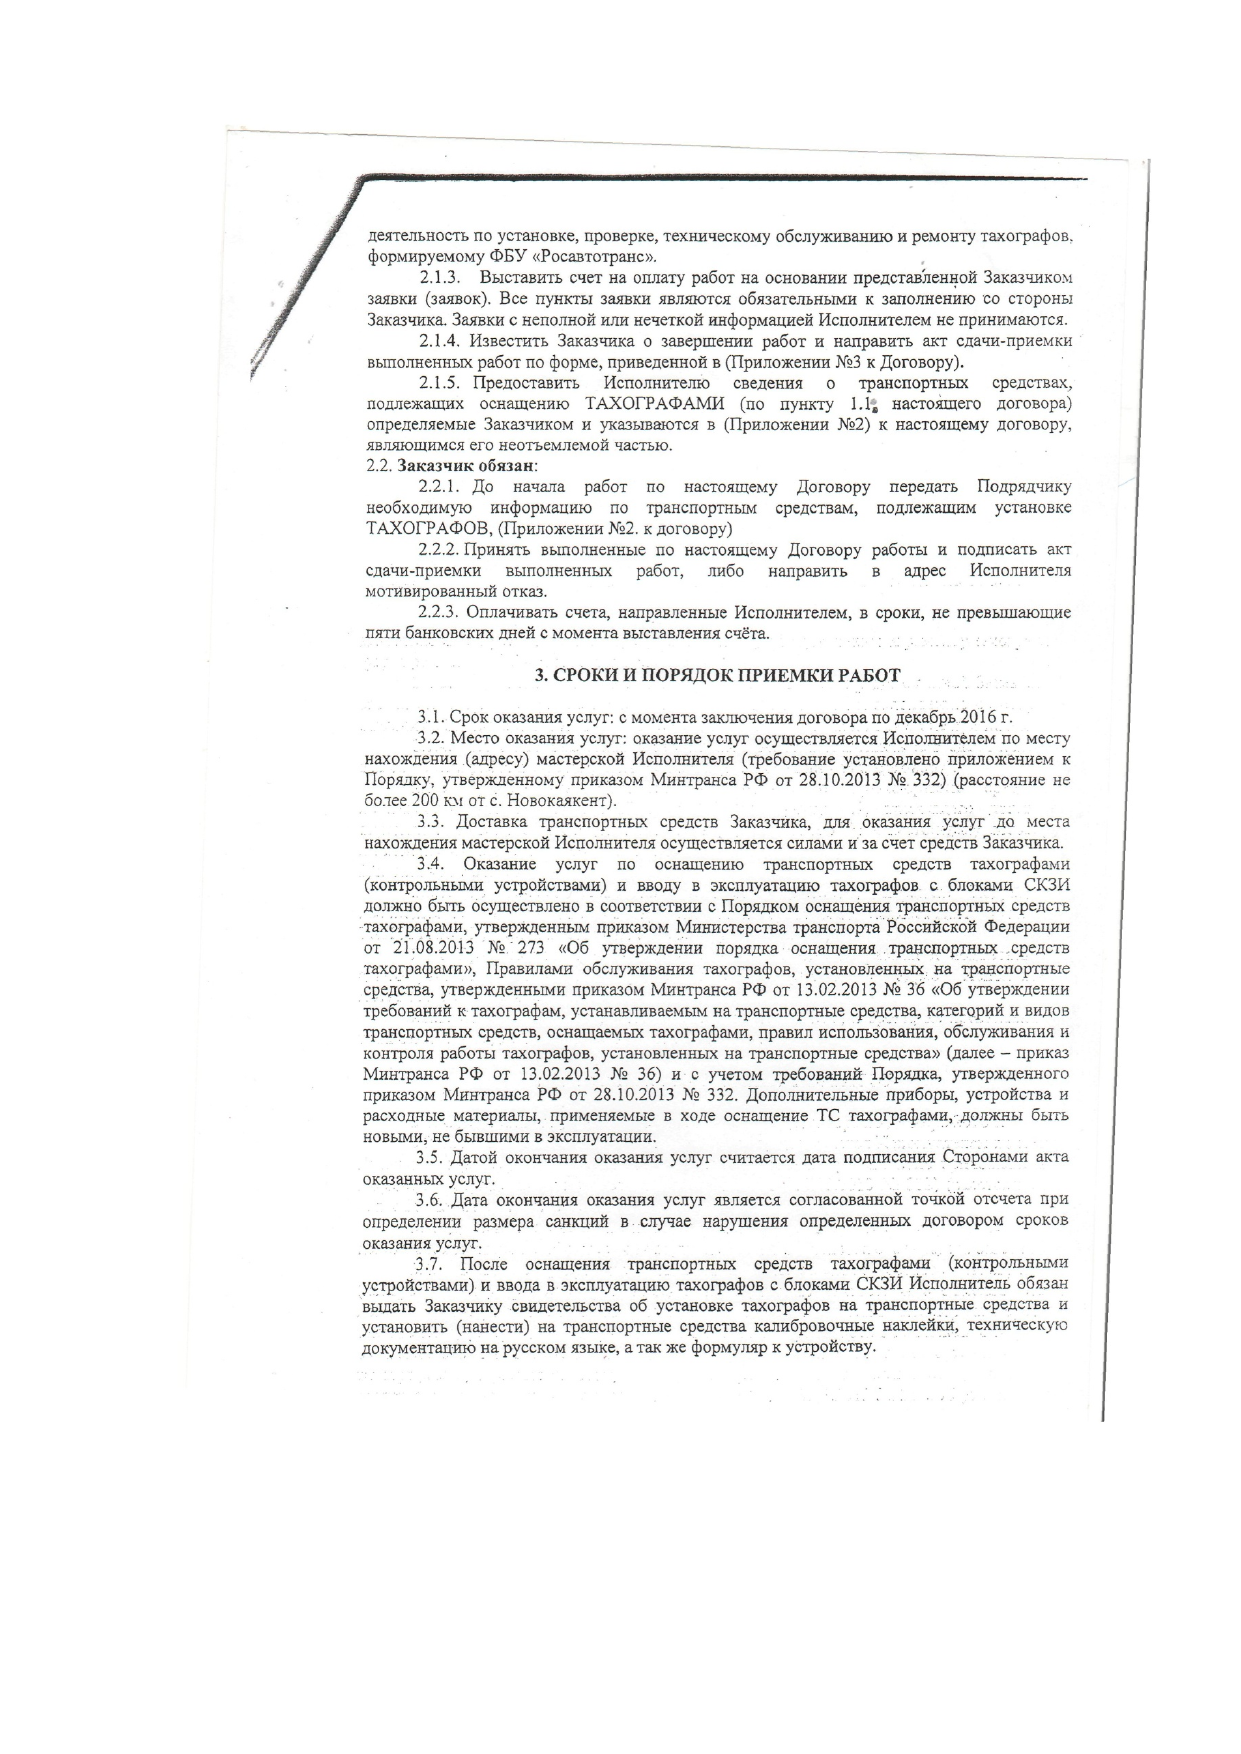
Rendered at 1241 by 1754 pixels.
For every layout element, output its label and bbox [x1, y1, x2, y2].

picture [177, 118, 1152, 1428]
